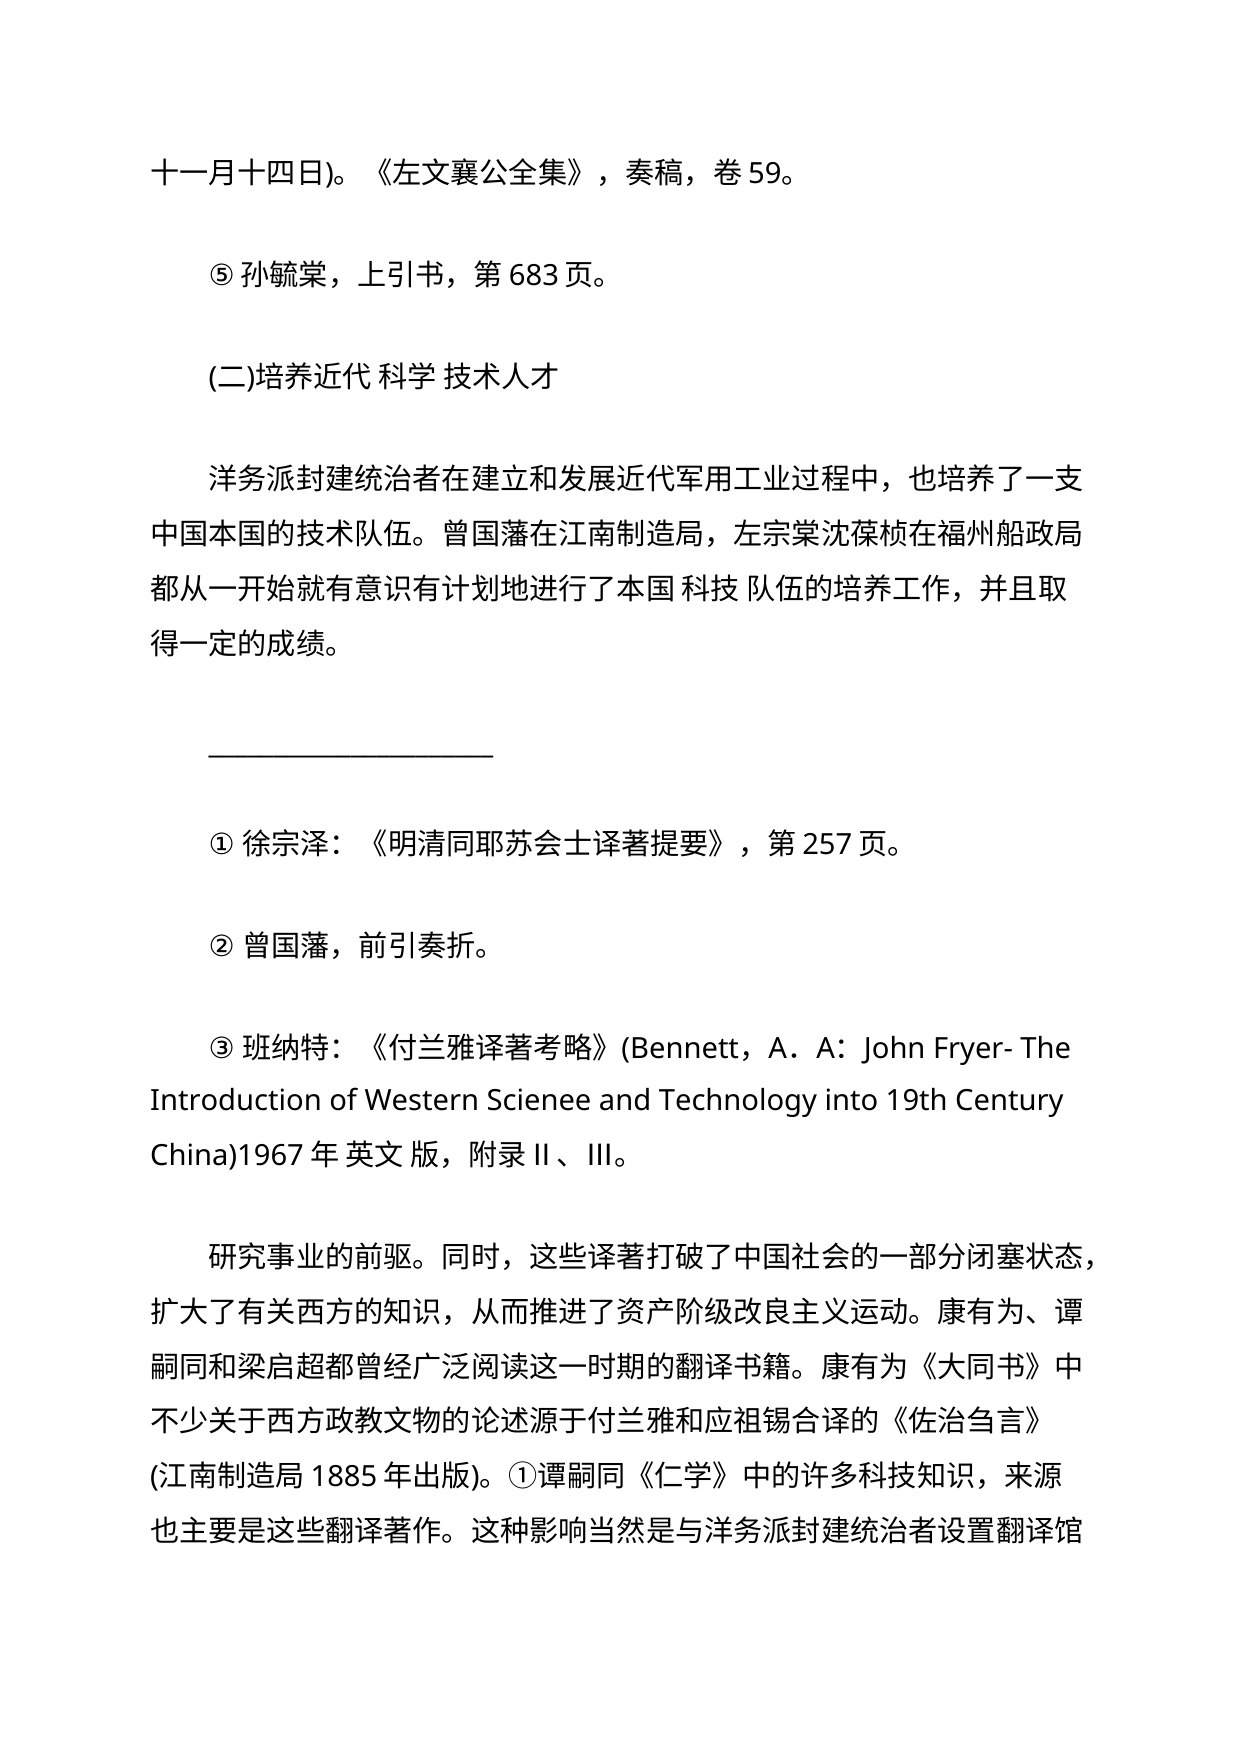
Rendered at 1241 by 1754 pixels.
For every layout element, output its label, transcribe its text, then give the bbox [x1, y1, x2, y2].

text ② 曾国藩，前引奏折。 [150, 923, 1090, 965]
text ③ 班纳特：《付兰雅译著考略》(Bennett，A．A：John Fryer- The Introduction of Western Scienee and Technology into 19th Century China)1967年 英文 版，附录Ⅱ、Ⅲ。 [150, 1025, 1090, 1174]
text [150, 1233, 1090, 1550]
text ______________________ [150, 722, 1090, 762]
text (二)培养近代 科学 技术人才 [150, 354, 1090, 396]
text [150, 150, 1090, 192]
text ① 徐宗泽：《明清同耶苏会士译著提要》，第257页。 [150, 821, 1090, 863]
text 洋务派封建统治者在建立和发展近代军用工业过程中，也培养了一支中国本国的技术队伍。曾国藩在江南制造局，左宗棠沈葆桢在福州船政局都从一开始就有意识有计划地进行了本国 科技 队伍的培养工作，并且取得一定的成绩。 [150, 456, 1090, 663]
text ⑤孙毓棠，上引书，第683页。 [150, 252, 1090, 294]
